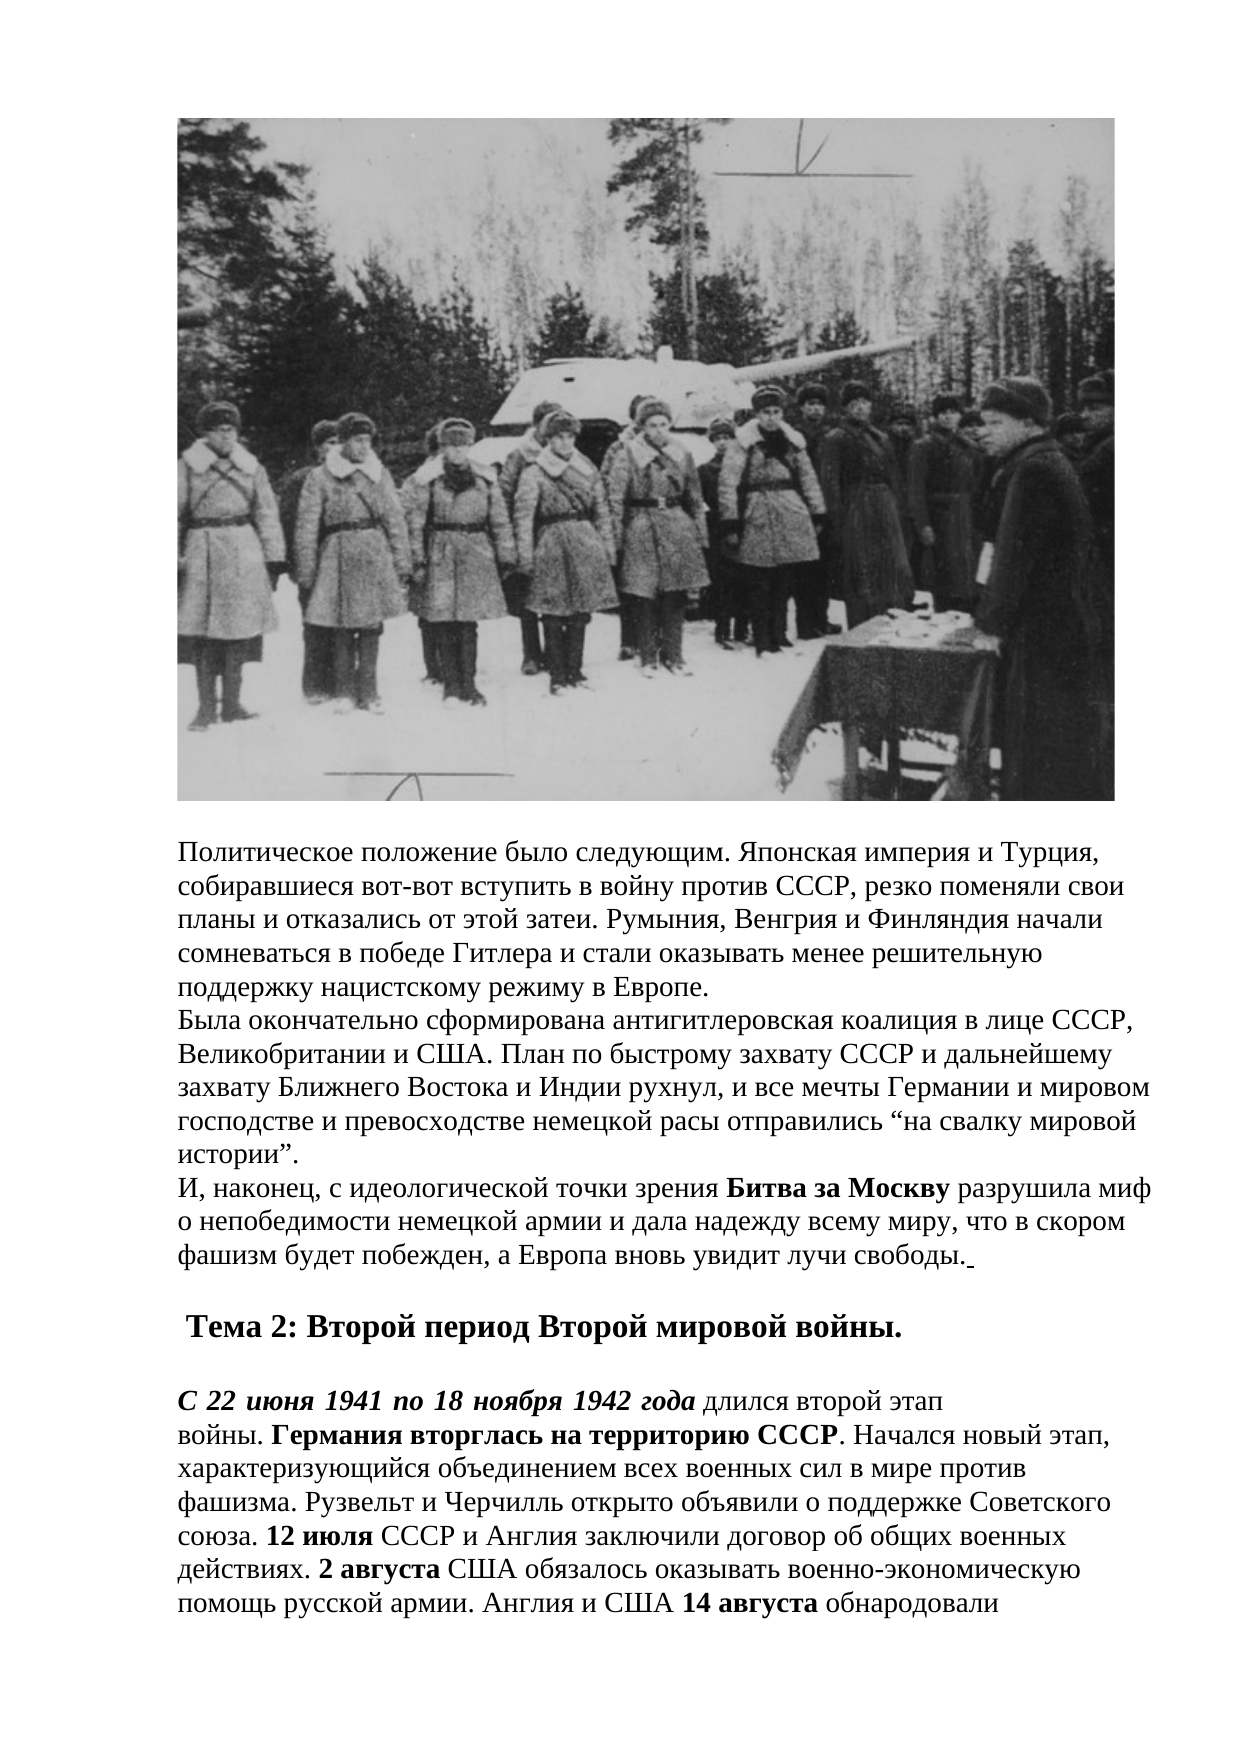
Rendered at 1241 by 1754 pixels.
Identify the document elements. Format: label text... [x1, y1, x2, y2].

picture [177, 118, 1115, 801]
text Тема 2: Второй период Второй мировой войны. [177, 1309, 1152, 1345]
text И, наконец, с идеологической точки зрения Битва за Москву разрушила миф о непобедимости немецкой армии и дала надежду всему миру, что в скором фашизм будет побежден, а Европа вновь увидит лучи свободы. [177, 1170, 1152, 1271]
text Политическое положение было следующим. Японская империя и Турция, собиравшиеся вот-вот вступить в войну против СССР, резко поменяли свои планы и отказались от этой затеи. Румыния, Венгрия и Финляндия начали сомневаться в победе Гитлера и стали оказывать менее решительную поддержку нацистскому режиму в Европе. [177, 834, 1152, 1002]
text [177, 1383, 1152, 1618]
text Была окончательно сформирована антигитлеровская коалиция в лице СССР, Великобритании и США. План по быстрому захвату СССР и дальнейшему захвату Ближнего Востока и Индии рухнул, и все мечты Германии и мировом господстве и превосходстве немецкой расы отправились “на свалку мировой истории”. [177, 1002, 1152, 1170]
